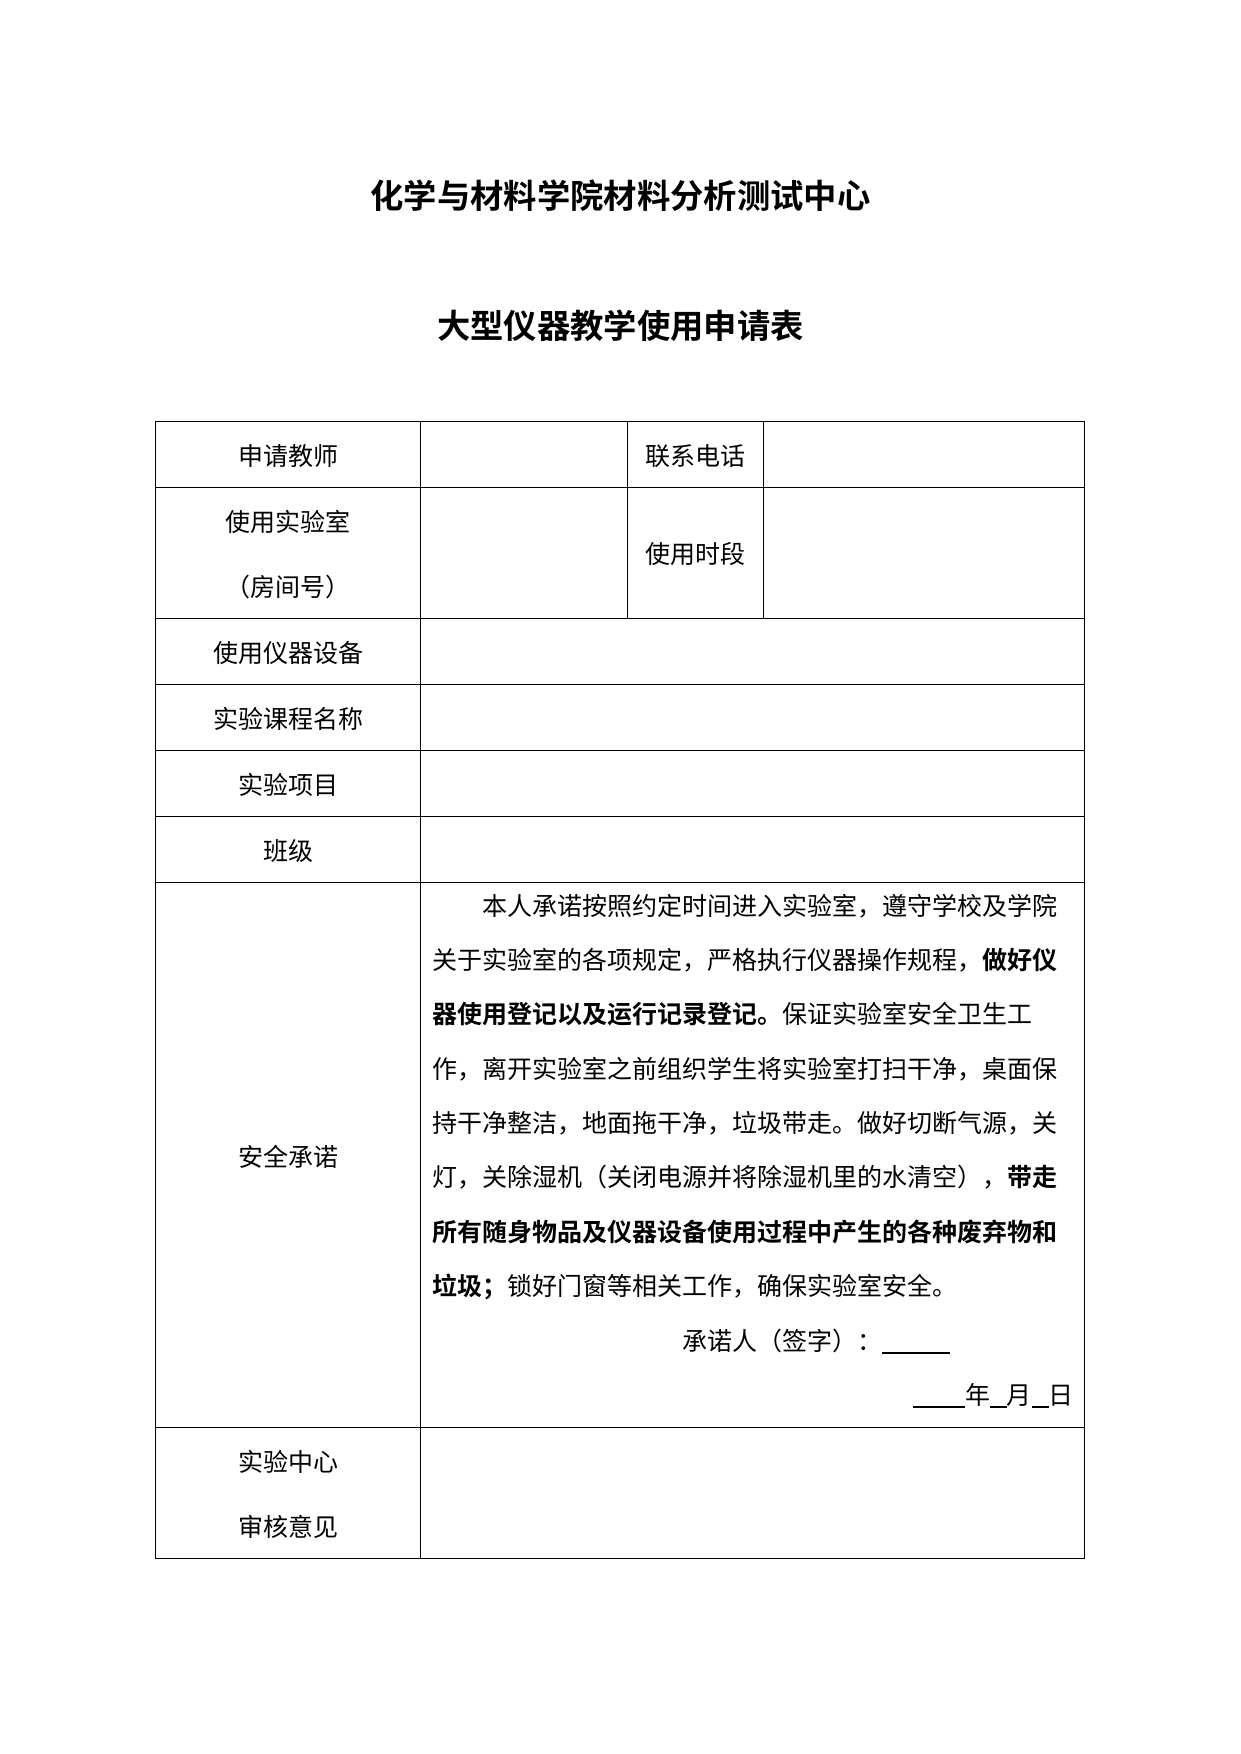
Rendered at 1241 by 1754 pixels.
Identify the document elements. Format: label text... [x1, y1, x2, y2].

text 化学与材料学院材料分析测试中心 [187, 162, 1053, 227]
table_cell [421, 488, 627, 618]
table_cell 实验项目 [156, 751, 420, 816]
text 大型仪器教学使用申请表 [187, 291, 1053, 356]
table_cell 本人承诺按照约定时间进入实验室，遵守学校及学院关于实验室的各项规定，严格执行仪器操作规程，做好仪器使用登记以及运行记录登记。保证实验室安全卫生工作，离开实验室之前组织学生将实验室打扫干净，桌面保持干净整洁，地面拖干净，垃圾带走。做好切断气源，关灯，关除湿机（关闭电源并将除湿机里的水清空），带走所有随身物品及仪器设备使用过程中产生的各种废弃物和垃圾；锁好门窗等相关工作，确保实验室安全。 承诺人（签字）： 年 月 日 [421, 883, 1084, 1427]
table_cell 班级 [156, 817, 420, 882]
table_cell [421, 1428, 1084, 1558]
table_cell 实验课程名称 [156, 685, 420, 750]
table_header [764, 422, 1084, 487]
table_cell 安全承诺 [156, 883, 420, 1427]
table_header 申请教师 [156, 422, 420, 487]
table_cell 使用时段 [628, 488, 763, 618]
table_header 联系电话 [628, 422, 763, 487]
table_cell [421, 685, 1084, 750]
table_cell 使用仪器设备 [156, 619, 420, 684]
table_cell [421, 751, 1084, 816]
table_cell [421, 619, 1084, 684]
table_cell 使用实验室 （房间号） [156, 488, 420, 618]
table_cell 实验中心 审核意见 [156, 1428, 420, 1558]
table_cell [764, 488, 1084, 618]
table_cell [421, 817, 1084, 882]
table_header [421, 422, 627, 487]
